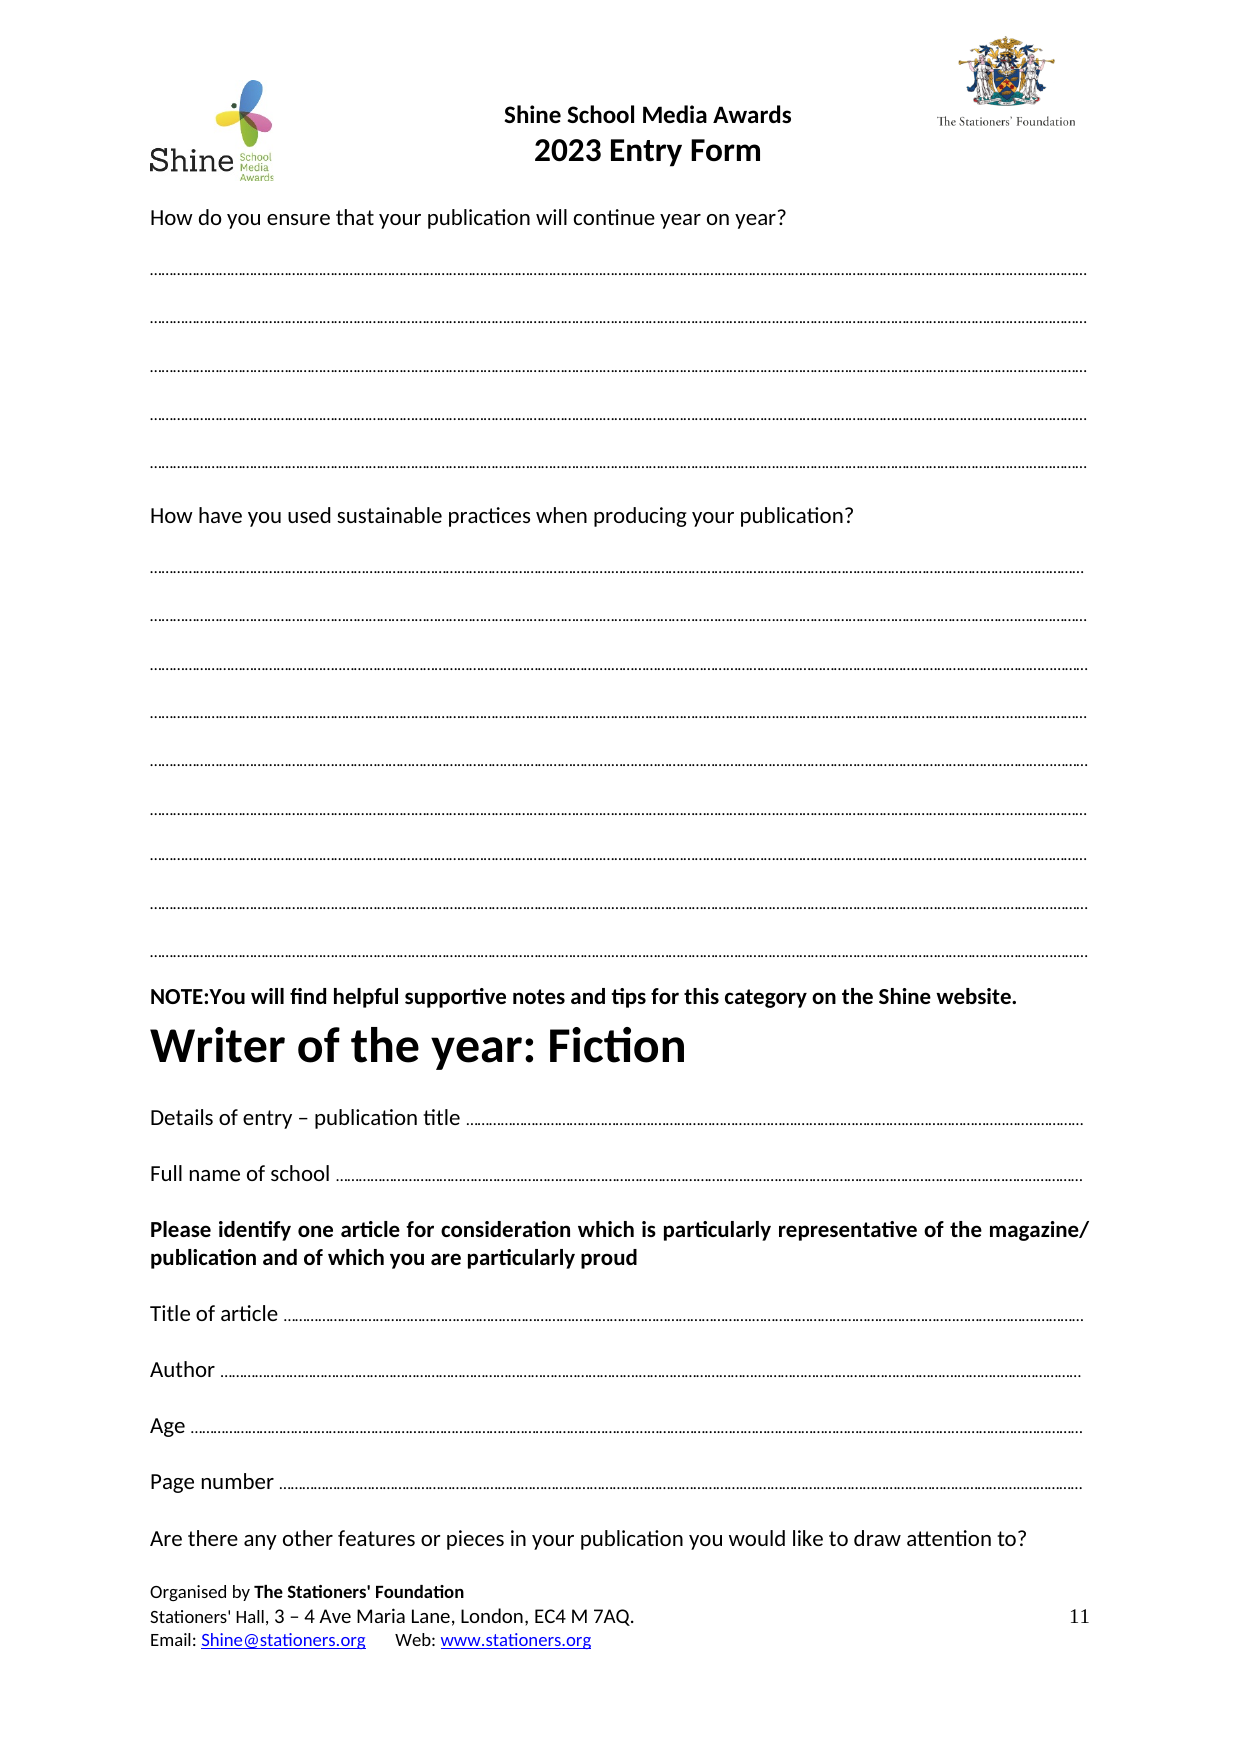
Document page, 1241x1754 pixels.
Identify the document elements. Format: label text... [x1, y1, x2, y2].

text …………………………………………..…………………………………………………………….……………………………………….……………………………………………………..…………… [150, 557, 1090, 577]
picture [150, 80, 274, 181]
text How do you ensure that your publication will continue year on year? [150, 203, 1090, 231]
text Full name of school ………………………………………….………………………………………………….…..……………………………………………………..……..………… [150, 1159, 1090, 1187]
text ……………………………………………………………………………………………………….……………………………………….……………………………………………………..……………… [150, 844, 1090, 865]
text ……………………………………………………………………………………………………….……………………………………….……………………………………………………..……………… [150, 606, 1090, 626]
text Details of entry – publication title ………………………………………….……………………...……….……………………….……………………..……..………… [150, 1103, 1090, 1131]
text ……………………………………………………………………………………………………….……………………………………….……………………………………………………..……………… [150, 702, 1090, 722]
text ……………………………………………………………………………………………………….……………………………………….………………………………………………………..…………… [150, 453, 1090, 473]
text Title of article ………………………………………………………………….……………………………………….……………………………………………..………..……….………… [150, 1299, 1090, 1327]
text …………………………………………..…………………………………………………………….……………………………………….…………………………………………………………...……… [150, 941, 1090, 962]
picture [936, 34, 1076, 127]
text ……………………………………………………………………………………………………….……………………………………….………………………………………………………..…………… [150, 308, 1090, 328]
text ……………………………………………………………………………………………………….……………………………………….……………………………………………………..……………… [150, 799, 1090, 819]
text Author ……………………………………………………………………………………………….………………………….…………………………………………….………..………………… [150, 1355, 1090, 1383]
text Please identify one article for consideration which is particularly representative of the magazine/ publication and of which you are particularly proud [150, 1215, 1090, 1271]
text Writer of the year: Fiction [150, 1014, 1090, 1075]
text Page number ………………………………………………………………………………………………………….….……………………………………………………….…..…………… [150, 1467, 1090, 1495]
text …………………………………………..…………………………………………………………….……………………………………….…………………………………………………………...……… [150, 751, 1090, 771]
text ……………………………………………………………………………………………………….……………………………………….…………………………………………………………..………… [150, 356, 1090, 376]
text Age ………………………………………………………………………………………………………..……………….……………………………………………………....………………………… [150, 1411, 1090, 1439]
text …………………………………………..…………………………………………………………….……………………………………….…………………………………………………………...……… [150, 893, 1090, 913]
text ……………………………………………………………………………………………………….……………………………………….………………………………………………………..…………… [150, 404, 1090, 425]
text Are there any other features or pieces in your publication you would like to draw attention to? [150, 1524, 1090, 1552]
text How have you used sustainable practices when producing your publication? [150, 501, 1090, 529]
text …………………………………………..…………………………………………………………….……………………………………….…………………………………………………………...……… [150, 654, 1090, 674]
text NOTE:You will find helpful supportive notes and tips for this category on the Shine website. [150, 982, 1090, 1010]
text ……………………………………………………………………………………………………….……………………………………….………………………………………………………..…………… [150, 259, 1090, 280]
